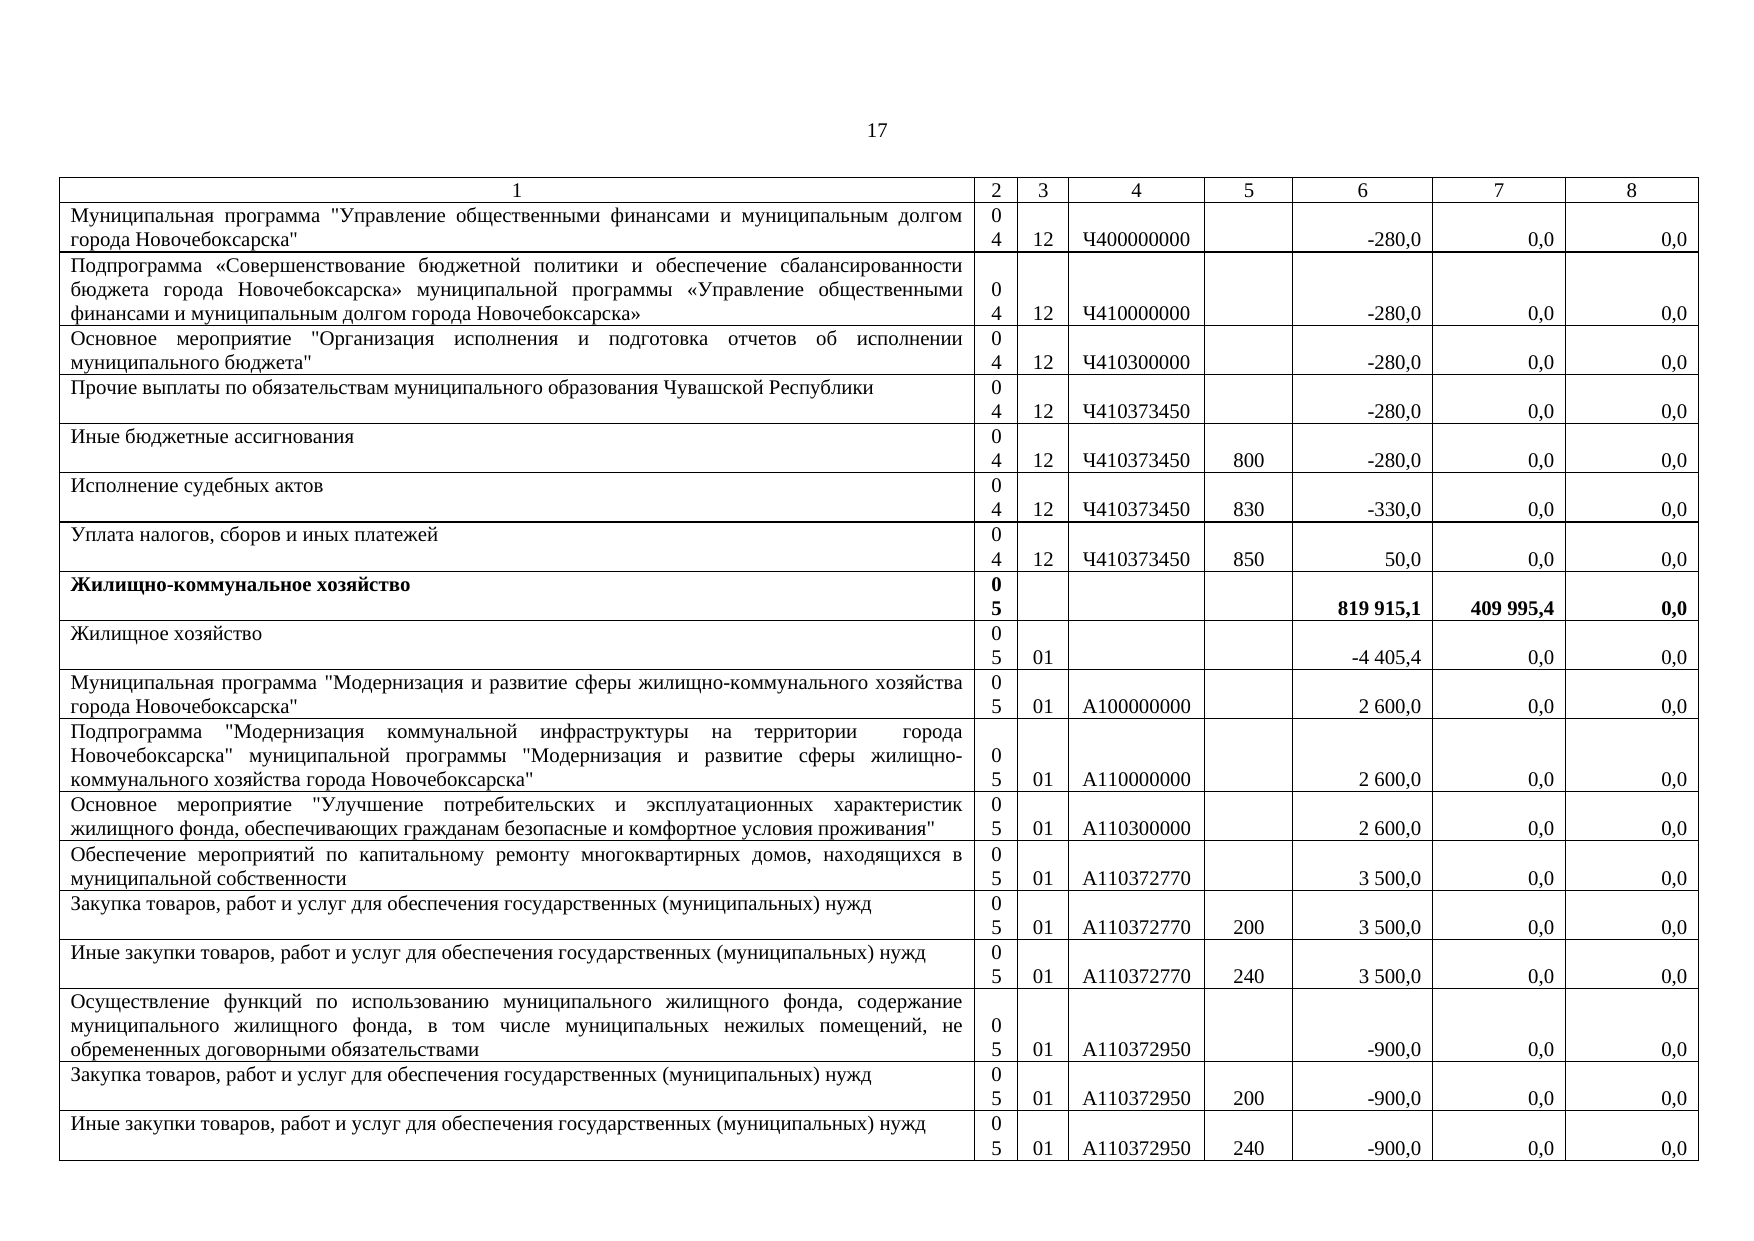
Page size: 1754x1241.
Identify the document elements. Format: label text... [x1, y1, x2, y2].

table_cell 01 [1018, 891, 1068, 939]
table_cell [1205, 841, 1292, 889]
table_cell Ч410373450 [1069, 473, 1204, 521]
table_cell 05 [975, 1111, 1017, 1159]
table_cell 01 [1018, 841, 1068, 889]
table_cell 12 [1018, 253, 1068, 325]
table_header 8 [1566, 178, 1698, 202]
table_cell 05 [975, 891, 1017, 939]
table_cell 2 600,0 [1293, 719, 1432, 791]
table_cell [1205, 326, 1292, 374]
table_cell 0,0 [1433, 621, 1565, 669]
table_cell 01 [1018, 719, 1068, 791]
table_cell 01 [1018, 621, 1068, 669]
table_cell 05 [975, 670, 1017, 718]
table_cell Ч410300000 [1069, 326, 1204, 374]
table_header 1 [60, 178, 974, 202]
table_cell A110372950 [1069, 989, 1204, 1061]
table_cell Основное мероприятие "Улучшение потребительских и эксплуатационных характеристик жилищного фонда, обеспечивающих гражданам безопасные и комфортное условия проживания" [60, 792, 974, 840]
table_cell 0,0 [1566, 792, 1698, 840]
table_cell Муниципальная программа "Управление общественными финансами и муниципальным долгом города Новочебоксарска" [60, 203, 974, 251]
table_cell Ч410373450 [1069, 523, 1204, 571]
table_cell A110372770 [1069, 841, 1204, 889]
table_cell -4 405,4 [1293, 621, 1432, 669]
table_cell 0,0 [1566, 621, 1698, 669]
table_cell 0,0 [1566, 523, 1698, 571]
table_cell Подпрограмма «Совершенствование бюджетной политики и обеспечение сбалансированности бюджета города Новочебоксарска» муниципальной программы «Управление общественными финансами и муниципальным долгом города Новочебоксарска» [60, 253, 974, 325]
table_cell 0,0 [1566, 719, 1698, 791]
table_cell Ч410373450 [1069, 375, 1204, 423]
table_cell [1205, 670, 1292, 718]
table_cell [1205, 253, 1292, 325]
table_cell 12 [1018, 326, 1068, 374]
table_cell -280,0 [1293, 326, 1432, 374]
table_cell [1205, 572, 1292, 620]
table_cell 3 500,0 [1293, 891, 1432, 939]
table_cell [1205, 621, 1292, 669]
table_cell 0,0 [1566, 424, 1698, 472]
table_cell 2 600,0 [1293, 792, 1432, 840]
table_cell 0,0 [1433, 719, 1565, 791]
table_cell 0,0 [1433, 989, 1565, 1061]
table_cell Закупка товаров, работ и услуг для обеспечения государственных (муниципальных) нужд [60, 891, 974, 939]
table_cell 0,0 [1433, 424, 1565, 472]
table_cell 05 [975, 1062, 1017, 1110]
table_cell 12 [1018, 424, 1068, 472]
table_cell 0,0 [1566, 572, 1698, 620]
table_cell 0,0 [1566, 1062, 1698, 1110]
table_cell A110372950 [1069, 1062, 1204, 1110]
table_cell Муниципальная программа "Модернизация и развитие сферы жилищно-коммунального хозяйства города Новочебоксарска" [60, 670, 974, 718]
table_cell [1205, 989, 1292, 1061]
table_cell 0,0 [1566, 375, 1698, 423]
table_cell 0,0 [1433, 670, 1565, 718]
table_cell [1205, 203, 1292, 251]
table_cell A110372950 [1069, 1111, 1204, 1159]
table_cell 830 [1205, 473, 1292, 521]
table_cell 05 [975, 621, 1017, 669]
table_cell [1205, 792, 1292, 840]
table_cell 3 500,0 [1293, 940, 1432, 988]
table_cell 0,0 [1566, 841, 1698, 889]
table_cell [1069, 572, 1204, 620]
table_cell 05 [975, 792, 1017, 840]
table_cell 01 [1018, 1062, 1068, 1110]
table_cell 200 [1205, 891, 1292, 939]
table_cell 0,0 [1433, 523, 1565, 571]
table_cell A110300000 [1069, 792, 1204, 840]
table_cell Ч410373450 [1069, 424, 1204, 472]
table_cell Уплата налогов, сборов и иных платежей [60, 523, 974, 571]
table_header 2 [975, 178, 1017, 202]
table_cell -280,0 [1293, 253, 1432, 325]
table_cell Иные закупки товаров, работ и услуг для обеспечения государственных (муниципальных) нужд [60, 1111, 974, 1159]
table_cell [1205, 719, 1292, 791]
table_cell -280,0 [1293, 424, 1432, 472]
table_cell 04 [975, 203, 1017, 251]
table_cell Основное мероприятие "Организация исполнения и подготовка отчетов об исполнении муниципального бюджета" [60, 326, 974, 374]
table_cell A100000000 [1069, 670, 1204, 718]
table_cell Подпрограмма "Модернизация коммунальной инфраструктуры на территории города Новочебоксарска" муниципальной программы "Модернизация и развитие сферы жилищно-коммунального хозяйства города Новочебоксарска" [60, 719, 974, 791]
table_cell Иные закупки товаров, работ и услуг для обеспечения государственных (муниципальных) нужд [60, 940, 974, 988]
table_cell 12 [1018, 523, 1068, 571]
table_cell 240 [1205, 1111, 1292, 1159]
table_cell 200 [1205, 1062, 1292, 1110]
table_cell -280,0 [1293, 375, 1432, 423]
table_cell 0,0 [1566, 253, 1698, 325]
table_cell 0,0 [1433, 940, 1565, 988]
table_cell 05 [975, 719, 1017, 791]
table_cell -330,0 [1293, 473, 1432, 521]
table_cell Осуществление функций по использованию муниципального жилищного фонда, содержание муниципального жилищного фонда, в том числе муниципальных нежилых помещений, не обремененных договорными обязательствами [60, 989, 974, 1061]
table_cell 12 [1018, 375, 1068, 423]
table_cell 12 [1018, 473, 1068, 521]
table_cell 0,0 [1566, 670, 1698, 718]
table_cell 01 [1018, 1111, 1068, 1159]
table_cell 0,0 [1433, 841, 1565, 889]
table_cell 409 995,4 [1433, 572, 1565, 620]
table_cell 0,0 [1433, 375, 1565, 423]
table_cell Прочие выплаты по обязательствам муниципального образования Чувашской Республики [60, 375, 974, 423]
table_cell 2 600,0 [1293, 670, 1432, 718]
table_cell 04 [975, 375, 1017, 423]
table_cell 01 [1018, 940, 1068, 988]
table_cell Закупка товаров, работ и услуг для обеспечения государственных (муниципальных) нужд [60, 1062, 974, 1110]
table_cell 0,0 [1566, 203, 1698, 251]
table_cell 01 [1018, 989, 1068, 1061]
table_cell 04 [975, 473, 1017, 521]
table_cell 05 [975, 572, 1017, 620]
table_cell 0,0 [1433, 891, 1565, 939]
table_cell 04 [975, 523, 1017, 571]
table_cell A110000000 [1069, 719, 1204, 791]
table_cell [1018, 572, 1068, 620]
table_cell 05 [975, 841, 1017, 889]
table_header 6 [1293, 178, 1432, 202]
table_cell Ч410000000 [1069, 253, 1204, 325]
table_cell Жилищное хозяйство [60, 621, 974, 669]
table_cell [1069, 621, 1204, 669]
table_cell 04 [975, 253, 1017, 325]
table_header 3 [1018, 178, 1068, 202]
table_cell 0,0 [1433, 326, 1565, 374]
table_cell 0,0 [1566, 326, 1698, 374]
table_cell 800 [1205, 424, 1292, 472]
table_cell 3 500,0 [1293, 841, 1432, 889]
table_cell 850 [1205, 523, 1292, 571]
table_cell 50,0 [1293, 523, 1432, 571]
table_cell -280,0 [1293, 203, 1432, 251]
table_cell 01 [1018, 670, 1068, 718]
table_cell 0,0 [1566, 891, 1698, 939]
table_cell 12 [1018, 203, 1068, 251]
table_cell 240 [1205, 940, 1292, 988]
table_cell 0,0 [1566, 1111, 1698, 1159]
table_cell -900,0 [1293, 1062, 1432, 1110]
table_cell A110372770 [1069, 891, 1204, 939]
table_cell -900,0 [1293, 989, 1432, 1061]
table_cell 819 915,1 [1293, 572, 1432, 620]
table_cell 01 [1018, 792, 1068, 840]
table_cell 0,0 [1566, 473, 1698, 521]
table_cell 0,0 [1566, 940, 1698, 988]
table_cell 0,0 [1433, 203, 1565, 251]
table_header 7 [1433, 178, 1565, 202]
table_cell Исполнение судебных актов [60, 473, 974, 521]
table_cell 04 [975, 424, 1017, 472]
table_cell 04 [975, 326, 1017, 374]
table_cell 0,0 [1433, 473, 1565, 521]
table_cell 0,0 [1433, 1062, 1565, 1110]
table_cell 0,0 [1433, 792, 1565, 840]
table_cell 0,0 [1433, 253, 1565, 325]
table_cell -900,0 [1293, 1111, 1432, 1159]
table_cell Обеспечение мероприятий по капитальному ремонту многоквартирных домов, находящихся в муниципальной собственности [60, 841, 974, 889]
table_cell Иные бюджетные ассигнования [60, 424, 974, 472]
table_cell Ч400000000 [1069, 203, 1204, 251]
table_cell 0,0 [1566, 989, 1698, 1061]
table_header 4 [1069, 178, 1204, 202]
table_cell 05 [975, 989, 1017, 1061]
table_cell A110372770 [1069, 940, 1204, 988]
table_cell [1205, 375, 1292, 423]
table_header 5 [1205, 178, 1292, 202]
table_cell Жилищно-коммунальное хозяйство [60, 572, 974, 620]
table_cell 05 [975, 940, 1017, 988]
table_cell 0,0 [1433, 1111, 1565, 1159]
